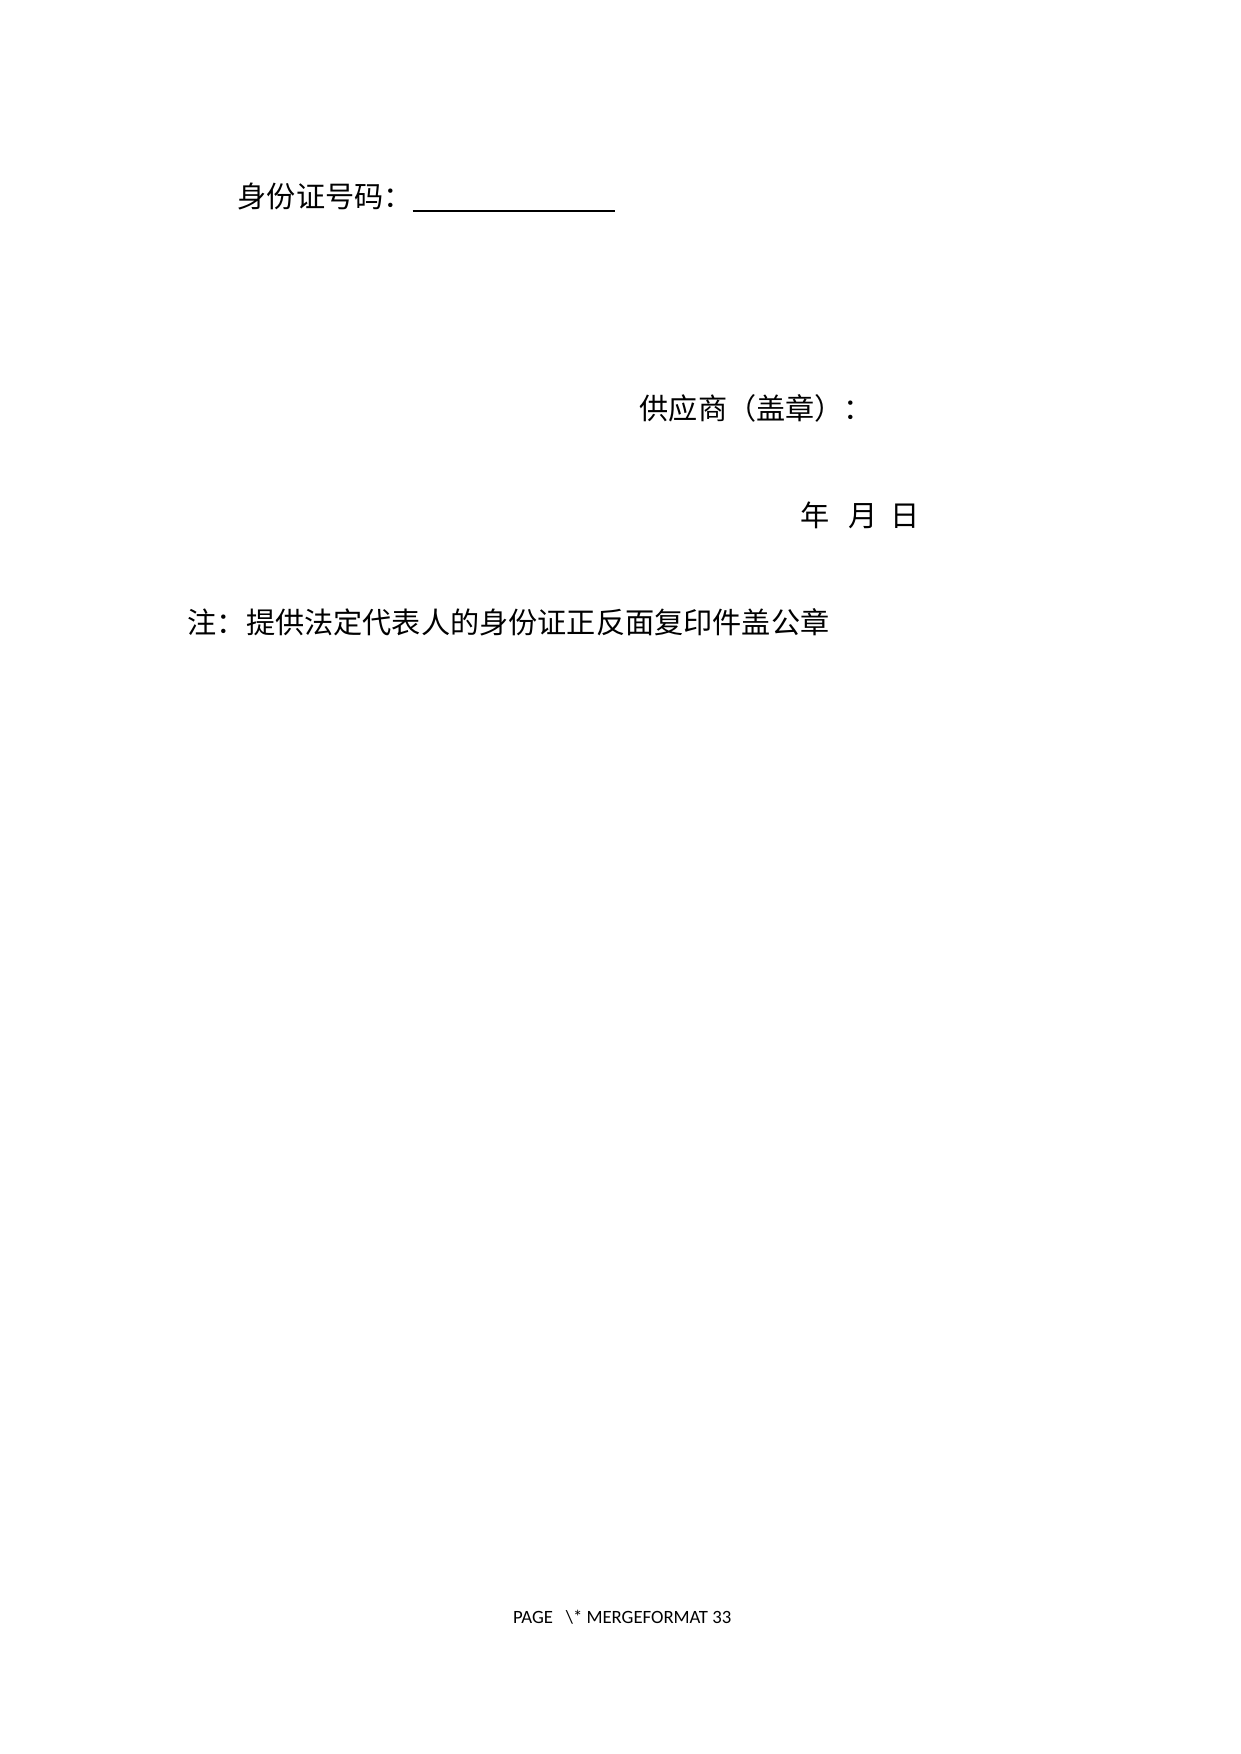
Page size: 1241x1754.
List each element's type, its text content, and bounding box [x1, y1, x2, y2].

text 注：提供法定代表人的身份证正反面复印件盖公章 [187, 588, 1053, 653]
text 供应商（盖章）： [187, 374, 1053, 439]
text 身份证号码： [187, 162, 1053, 227]
text 年 月 日 [187, 481, 1053, 546]
